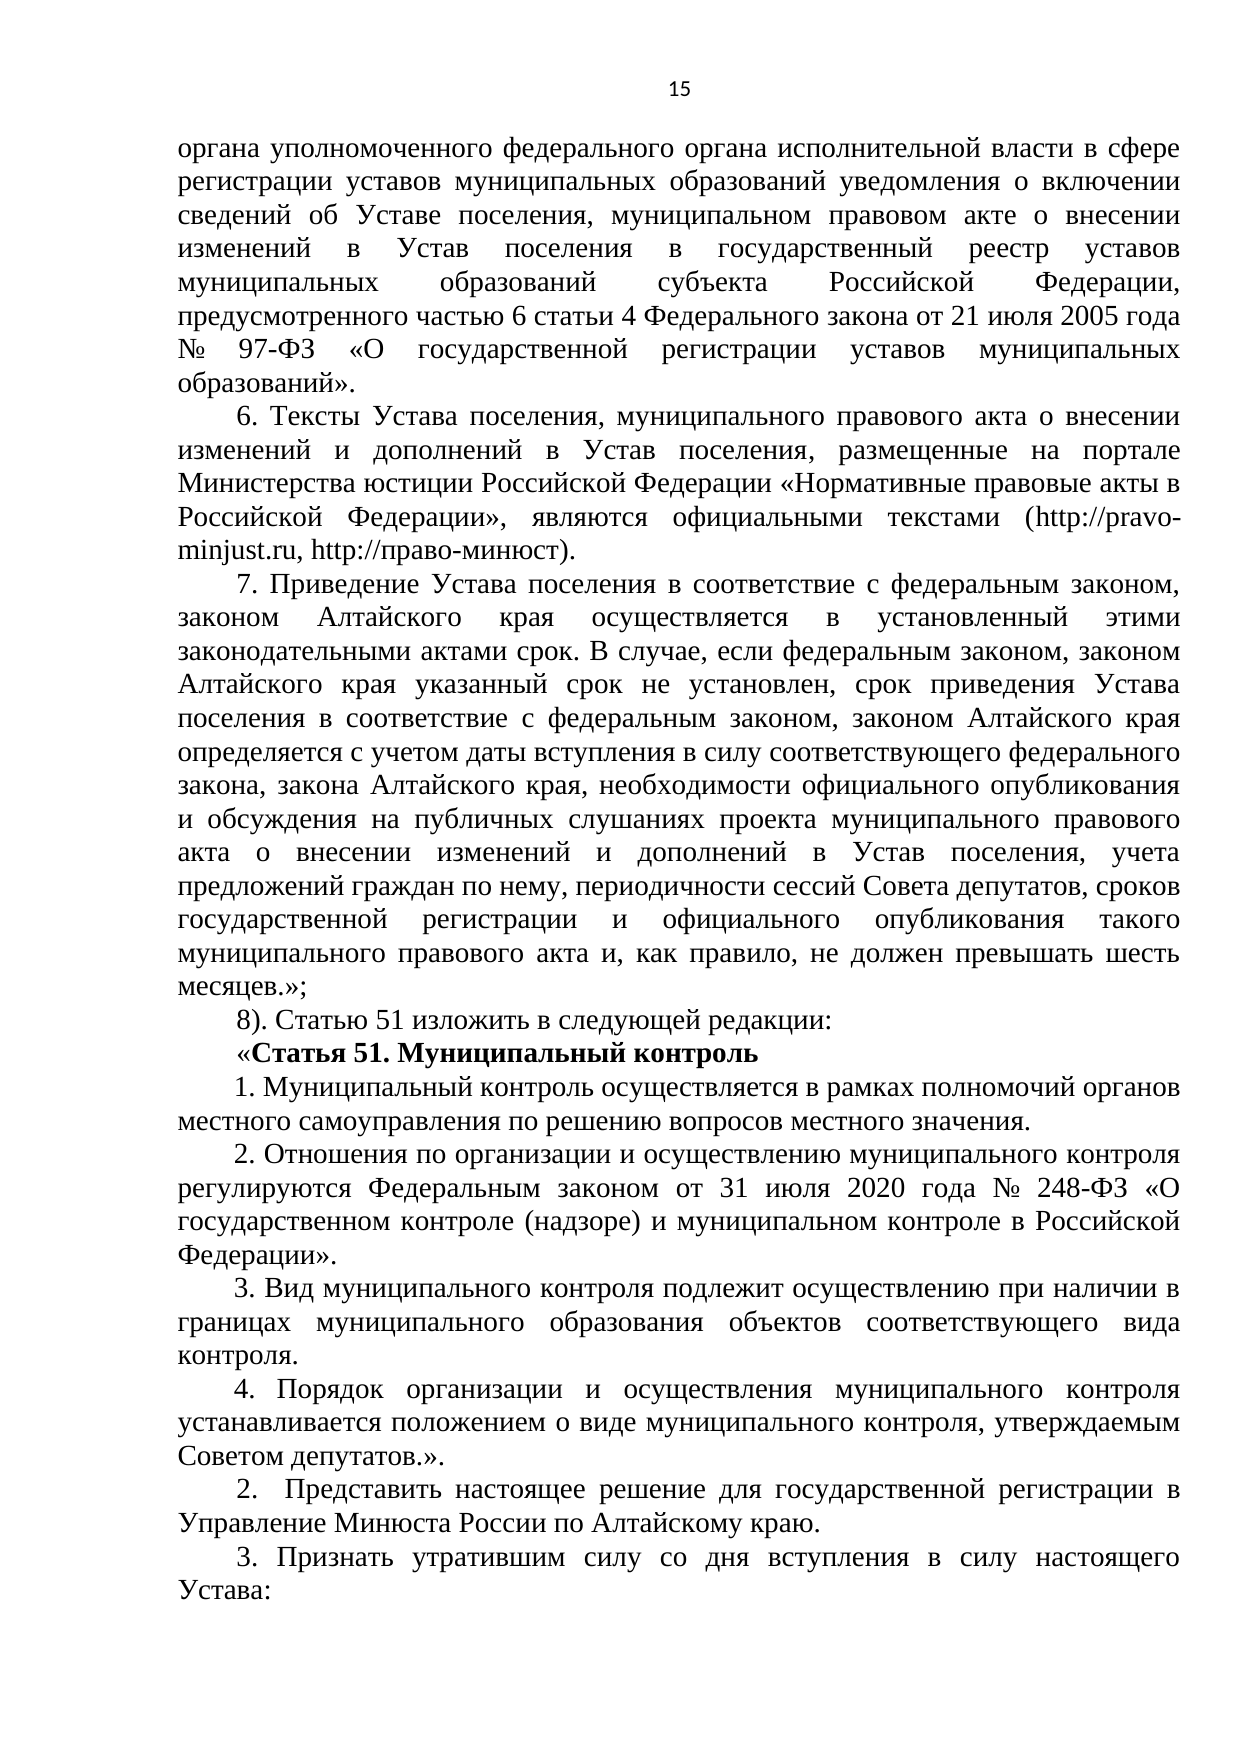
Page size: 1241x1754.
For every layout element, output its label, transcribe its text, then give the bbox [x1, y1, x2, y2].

text 3. Вид муниципального контроля подлежит осуществлению при наличии в границах муниципального образования объектов соответствующего вида контроля. [177, 1270, 1181, 1371]
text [177, 130, 1181, 398]
text 6. Тексты Устава поселения, муниципального правового акта о внесении изменений и дополнений в Устав поселения, размещенные на портале Министерства юстиции Российской Федерации «Нормативные правовые акты в Российской Федерации», являются официальными текстами (http://pravo-minjust.ru, http://право-минюст). [177, 398, 1181, 566]
text 1. Муниципальный контроль осуществляется в рамках полномочий органов местного самоуправления по решению вопросов местного значения. [177, 1069, 1181, 1136]
text 2. Представить настоящее решение для государственной регистрации в Управление Минюста России по Алтайскому краю. [177, 1472, 1181, 1539]
text 7. Приведение Устава поселения в соответствие с федеральным законом, законом Алтайского края осуществляется в установленный этими законодательными актами срок. В случае, если федеральным законом, законом Алтайского края указанный срок не установлен, срок приведения Устава поселения в соответствие с федеральным законом, законом Алтайского края определяется с учетом даты вступления в силу соответствующего федерального закона, закона Алтайского края, необходимости официального опубликования и обсуждения на публичных слушаниях проекта муниципального правового акта о внесении изменений и дополнений в Устав поселения, учета предложений граждан по нему, периодичности сессий Совета депутатов, сроков государственной регистрации и официального опубликования такого муниципального правового акта и, как правило, не должен превышать шесть месяцев.»; [177, 566, 1181, 1002]
text 8). Статью 51 изложить в следующей редакции: [177, 1002, 1181, 1036]
title «Статья 51. Муниципальный контроль [177, 1036, 1181, 1069]
text 3. Признать утратившим силу со дня вступления в силу настоящего Устава: [177, 1539, 1181, 1606]
text 2. Отношения по организации и осуществлению муниципального контроля регулируются Федеральным законом от 31 июля 2020 года № 248-ФЗ «О государственном контроле (надзоре) и муниципальном контроле в Российской Федерации». [177, 1136, 1181, 1270]
text 4. Порядок организации и осуществления муниципального контроля устанавливается положением о виде муниципального контроля, утверждаемым Советом депутатов.». [177, 1371, 1181, 1472]
